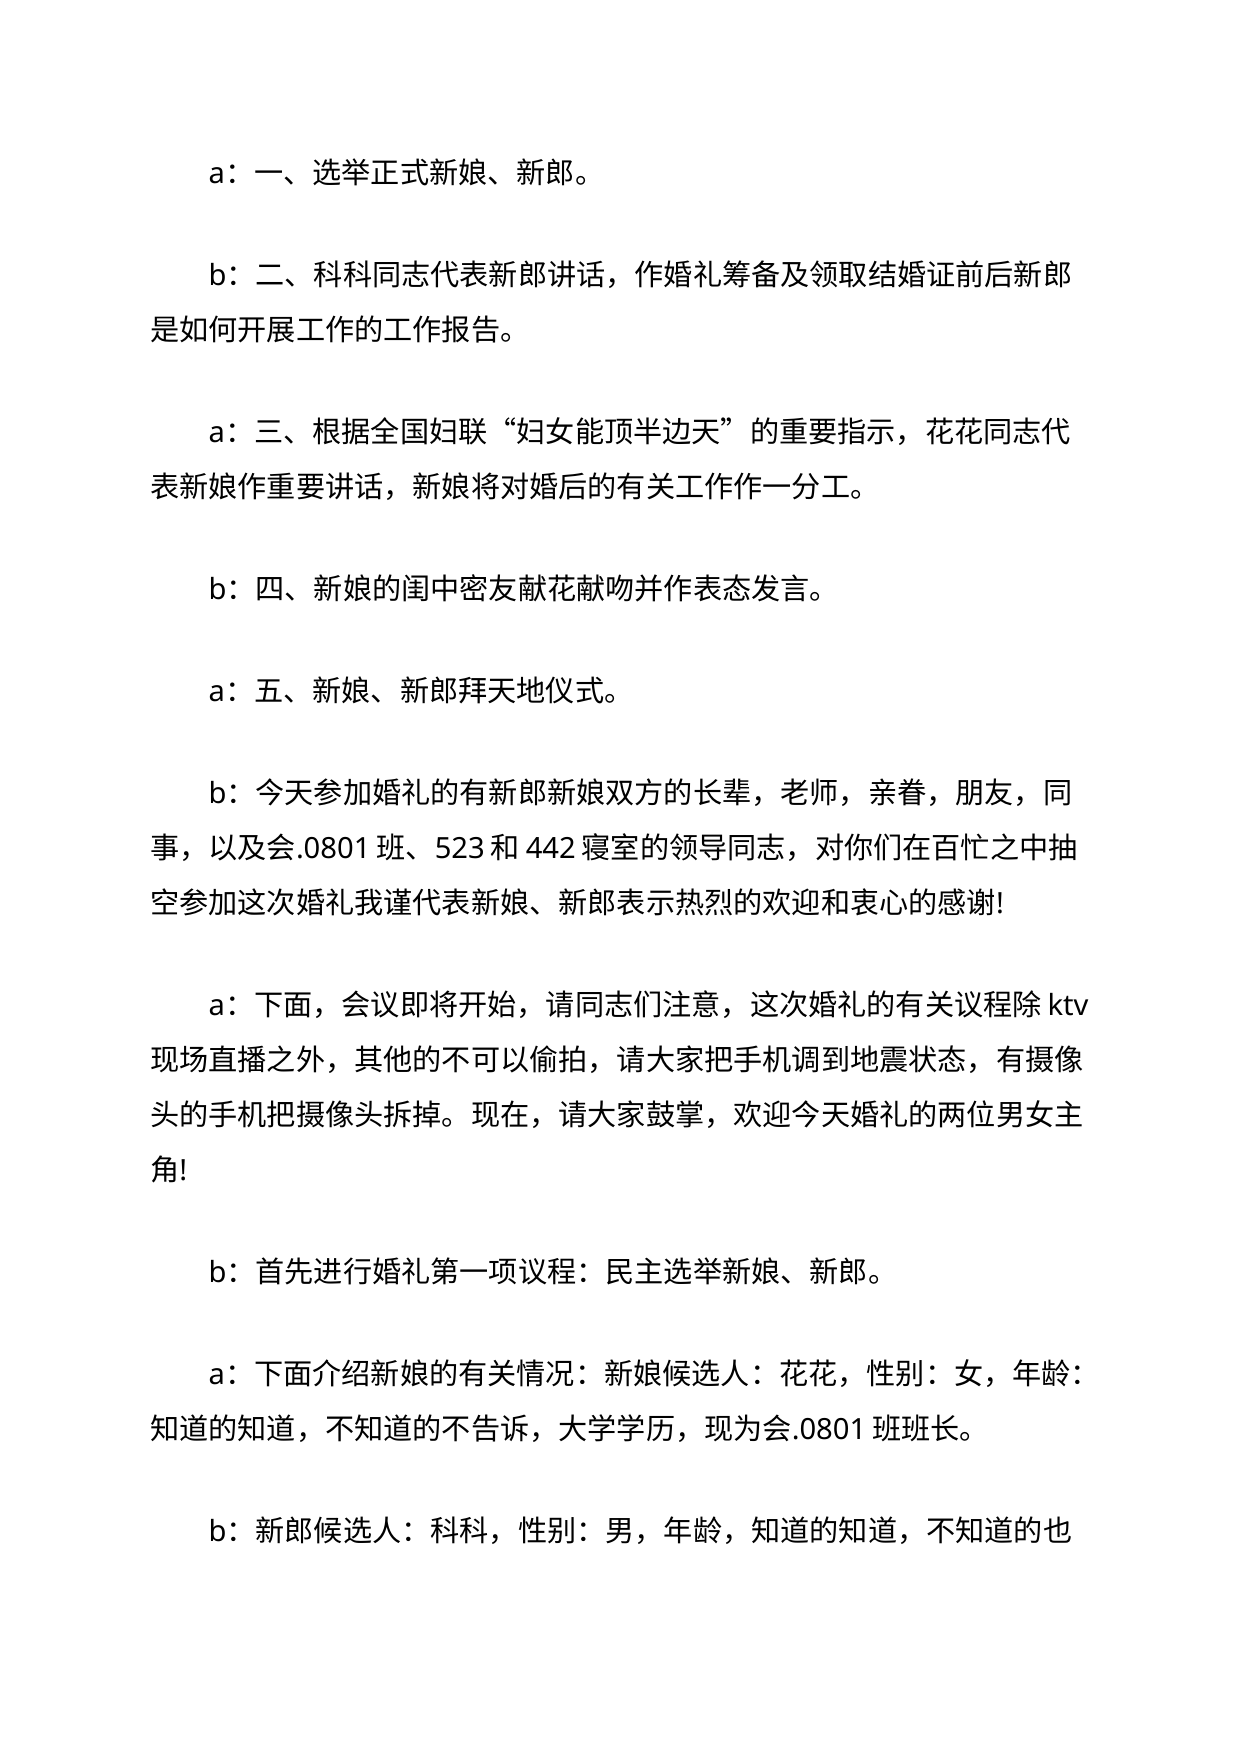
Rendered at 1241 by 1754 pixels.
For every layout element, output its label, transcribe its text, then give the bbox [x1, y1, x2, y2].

text a：下面，会议即将开始，请同志们注意，这次婚礼的有关议程除ktv现场直播之外，其他的不可以偷拍，请大家把手机调到地震状态，有摄像头的手机把摄像头拆掉。现在，请大家鼓掌，欢迎今天婚礼的两位男女主角! [150, 981, 1090, 1189]
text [150, 1507, 1090, 1549]
text a：下面介绍新娘的有关情况：新娘候选人：花花，性别：女，年龄：知道的知道，不知道的不告诉，大学学历，现为会.0801班班长。 [150, 1350, 1090, 1448]
text a：五、新娘、新郎拜天地仪式。 [150, 667, 1090, 710]
text b：四、新娘的闺中密友献花献吻并作表态发言。 [150, 566, 1090, 608]
text b：首先进行婚礼第一项议程：民主选举新娘、新郎。 [150, 1248, 1090, 1291]
text b：二、科科同志代表新郎讲话，作婚礼筹备及领取结婚证前后新郎是如何开展工作的工作报告。 [150, 252, 1090, 349]
text a：三、根据全国妇联“妇女能顶半边天”的重要指示，花花同志代表新娘作重要讲话，新娘将对婚后的有关工作作一分工。 [150, 409, 1090, 506]
text a：一、选举正式新娘、新郎。 [150, 150, 1090, 192]
text b：今天参加婚礼的有新郎新娘双方的长辈，老师，亲眷，朋友，同事，以及会.0801班、523和442寝室的领导同志，对你们在百忙之中抽空参加这次婚礼我谨代表新娘、新郎表示热烈的欢迎和衷心的感谢! [150, 769, 1090, 922]
